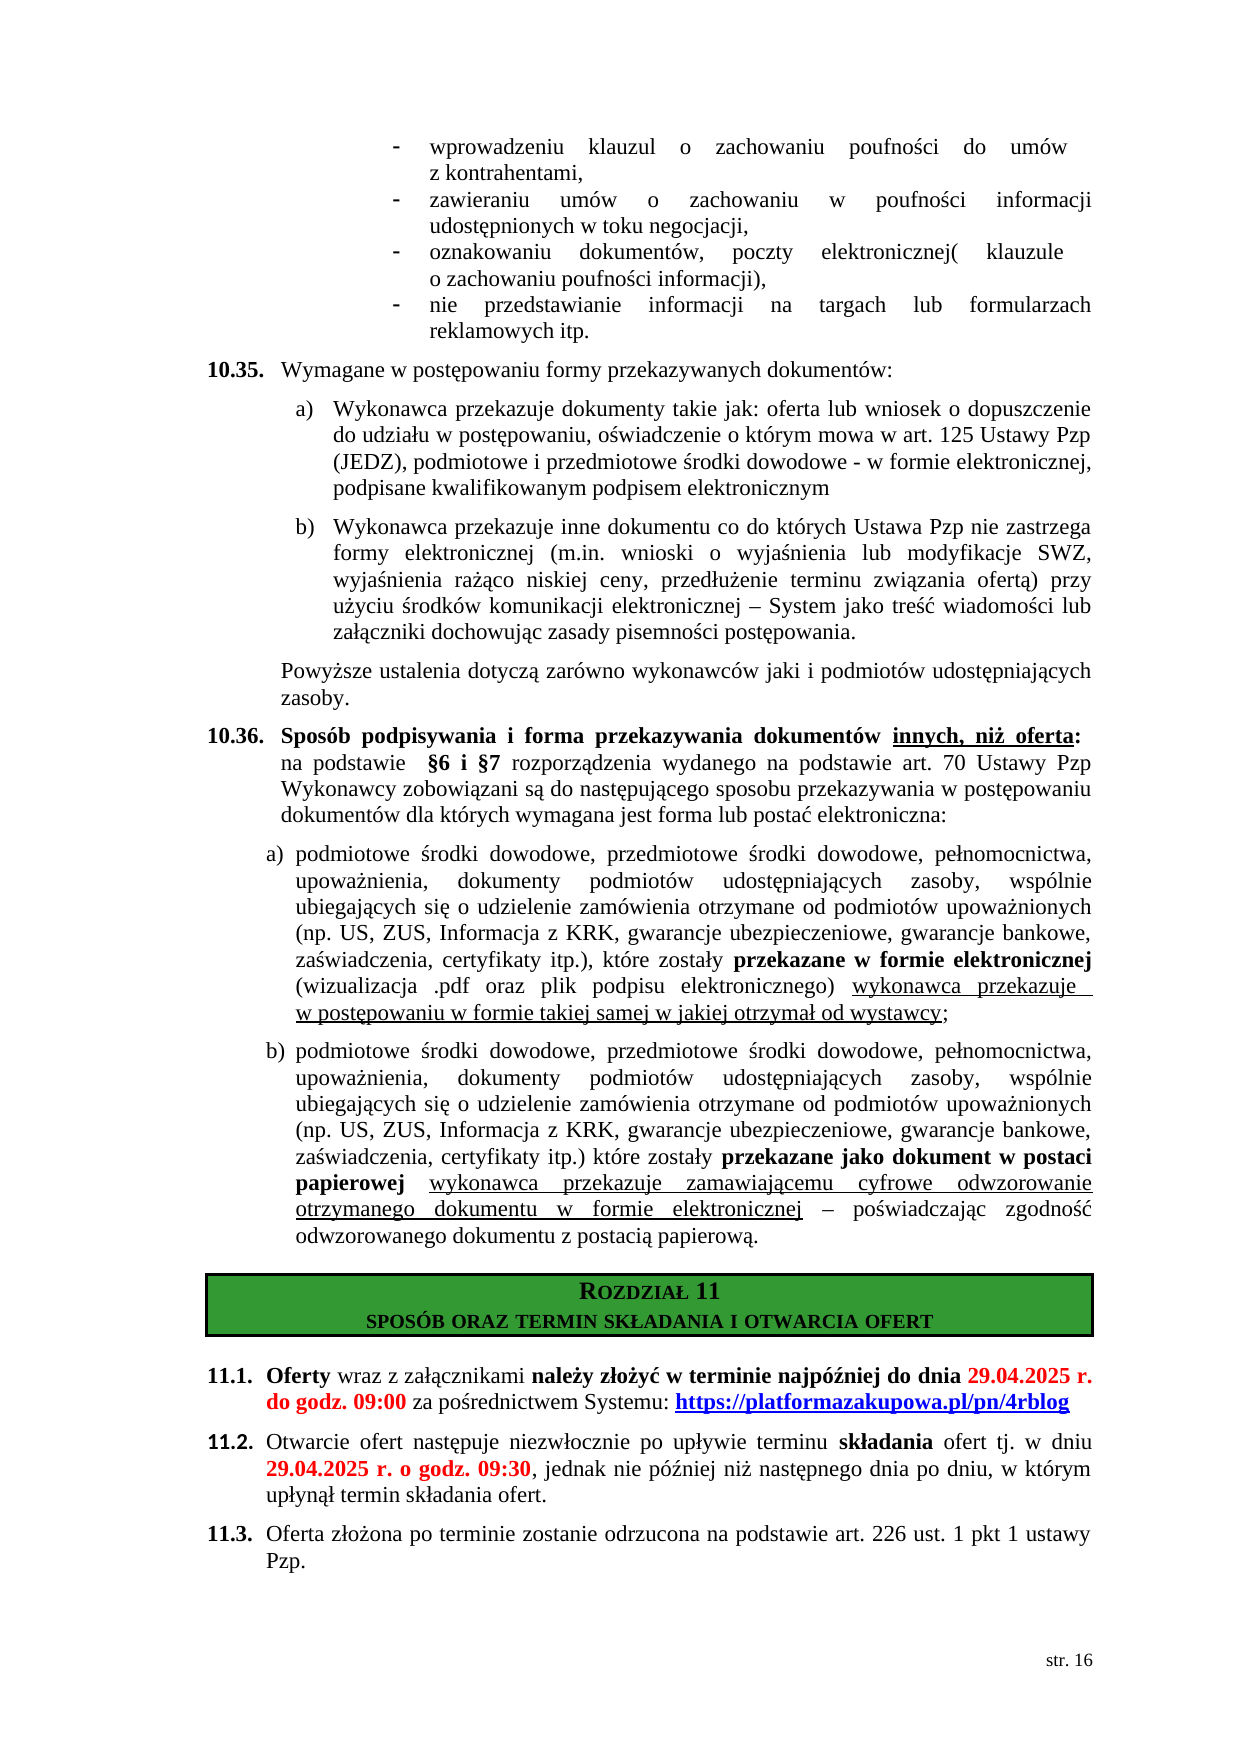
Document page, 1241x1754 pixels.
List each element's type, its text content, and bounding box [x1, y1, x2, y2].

list zawieraniu umów o zachowaniu w poufności informacji udostępnionych w toku negocjacji, [392, 186, 1092, 238]
list Wykonawca przekazuje inne dokumentu co do których Ustawa Pzp nie zastrzega formy elektronicznej (m.in. wnioski o wyjaśnienia lub modyfikacje SWZ, wyjaśnienia rażąco niskiej ceny, przedłużenie terminu związania ofertą) przy użyciu środków komunikacji elektronicznej – System jako treść wiadomości lub załączniki dochowując zasady pisemności postępowania. [295, 513, 1092, 645]
list Otwarcie ofert następuje niezwłocznie po upływie terminu składania ofert tj. w dniu 29.04.2025 r. o godz. 09:30, jednak nie później niż następnego dnia po dniu, w którym upłynął termin składania ofert. [207, 1427, 1092, 1508]
list Sposób podpisywania i forma przekazywania dokumentów innych, niż oferta: na podstawie §6 i §7 rozporządzenia wydanego na podstawie art. 70 Ustawy Pzp Wykonawcy zobowiązani są do następującego sposobu przekazywania w postępowaniu dokumentów dla których wymagana jest forma lub postać elektroniczna: [207, 722, 1092, 828]
text Powyższe ustalenia dotyczą zarówno wykonawców jaki i podmiotów udostępniających zasoby. [281, 657, 1092, 710]
list nie przedstawianie informacji na targach lub formularzach reklamowych itp. [392, 291, 1092, 344]
list oznakowaniu dokumentów, poczty elektronicznej( klauzule o zachowaniu poufności informacji), [392, 238, 1092, 291]
table_header Rozdział 11 sposób oraz termin składania i otwarcia ofert [208, 1276, 1091, 1334]
list wprowadzeniu klauzul o zachowaniu poufności do umów z kontrahentami, [392, 133, 1092, 186]
list podmiotowe środki dowodowe, przedmiotowe środki dowodowe, pełnomocnictwa, upoważnienia, dokumenty podmiotów udostępniających zasoby, wspólnie ubiegających się o udzielenie zamówienia otrzymane od podmiotów upoważnionych (np. US, ZUS, Informacja z KRK, gwarancje ubezpieczeniowe, gwarancje bankowe, zaświadczenia, certyfikaty itp.), które zostały przekazane w formie elektronicznej (wizualizacja .pdf oraz plik podpisu elektronicznego) wykonawca przekazuje w postępowaniu w formie takiej samej w jakiej otrzymał od wystawcy; [266, 840, 1092, 1025]
list Wymagane w postępowaniu formy przekazywanych dokumentów: [207, 356, 1092, 383]
list Oferta złożona po terminie zostanie odrzucona na podstawie art. 226 ust. 1 pkt 1 ustawy Pzp. [207, 1520, 1092, 1573]
list Oferty wraz z załącznikami należy złożyć w terminie najpóźniej do dnia 29.04.2025 r. do godz. 09:00 za pośrednictwem Systemu: https://platformazakupowa.pl/pn/4rblog [207, 1362, 1092, 1415]
list Wykonawca przekazuje dokumenty takie jak: oferta lub wniosek o dopuszczenie do udziału w postępowaniu, oświadczenie o którym mowa w art. 125 Ustawy Pzp (JEDZ), podmiotowe i przedmiotowe środki dowodowe - w formie elektronicznej, podpisane kwalifikowanym podpisem elektronicznym [295, 395, 1092, 501]
list podmiotowe środki dowodowe, przedmiotowe środki dowodowe, pełnomocnictwa, upoważnienia, dokumenty podmiotów udostępniających zasoby, wspólnie ubiegających się o udzielenie zamówienia otrzymane od podmiotów upoważnionych (np. US, ZUS, Informacja z KRK, gwarancje ubezpieczeniowe, gwarancje bankowe, zaświadczenia, certyfikaty itp.) które zostały przekazane jako dokument w postaci papierowej wykonawca przekazuje zamawiającemu cyfrowe odwzorowanie otrzymanego dokumentu w formie elektronicznej – poświadczając zgodność odwzorowanego dokumentu z postacią papierową. [266, 1037, 1092, 1248]
